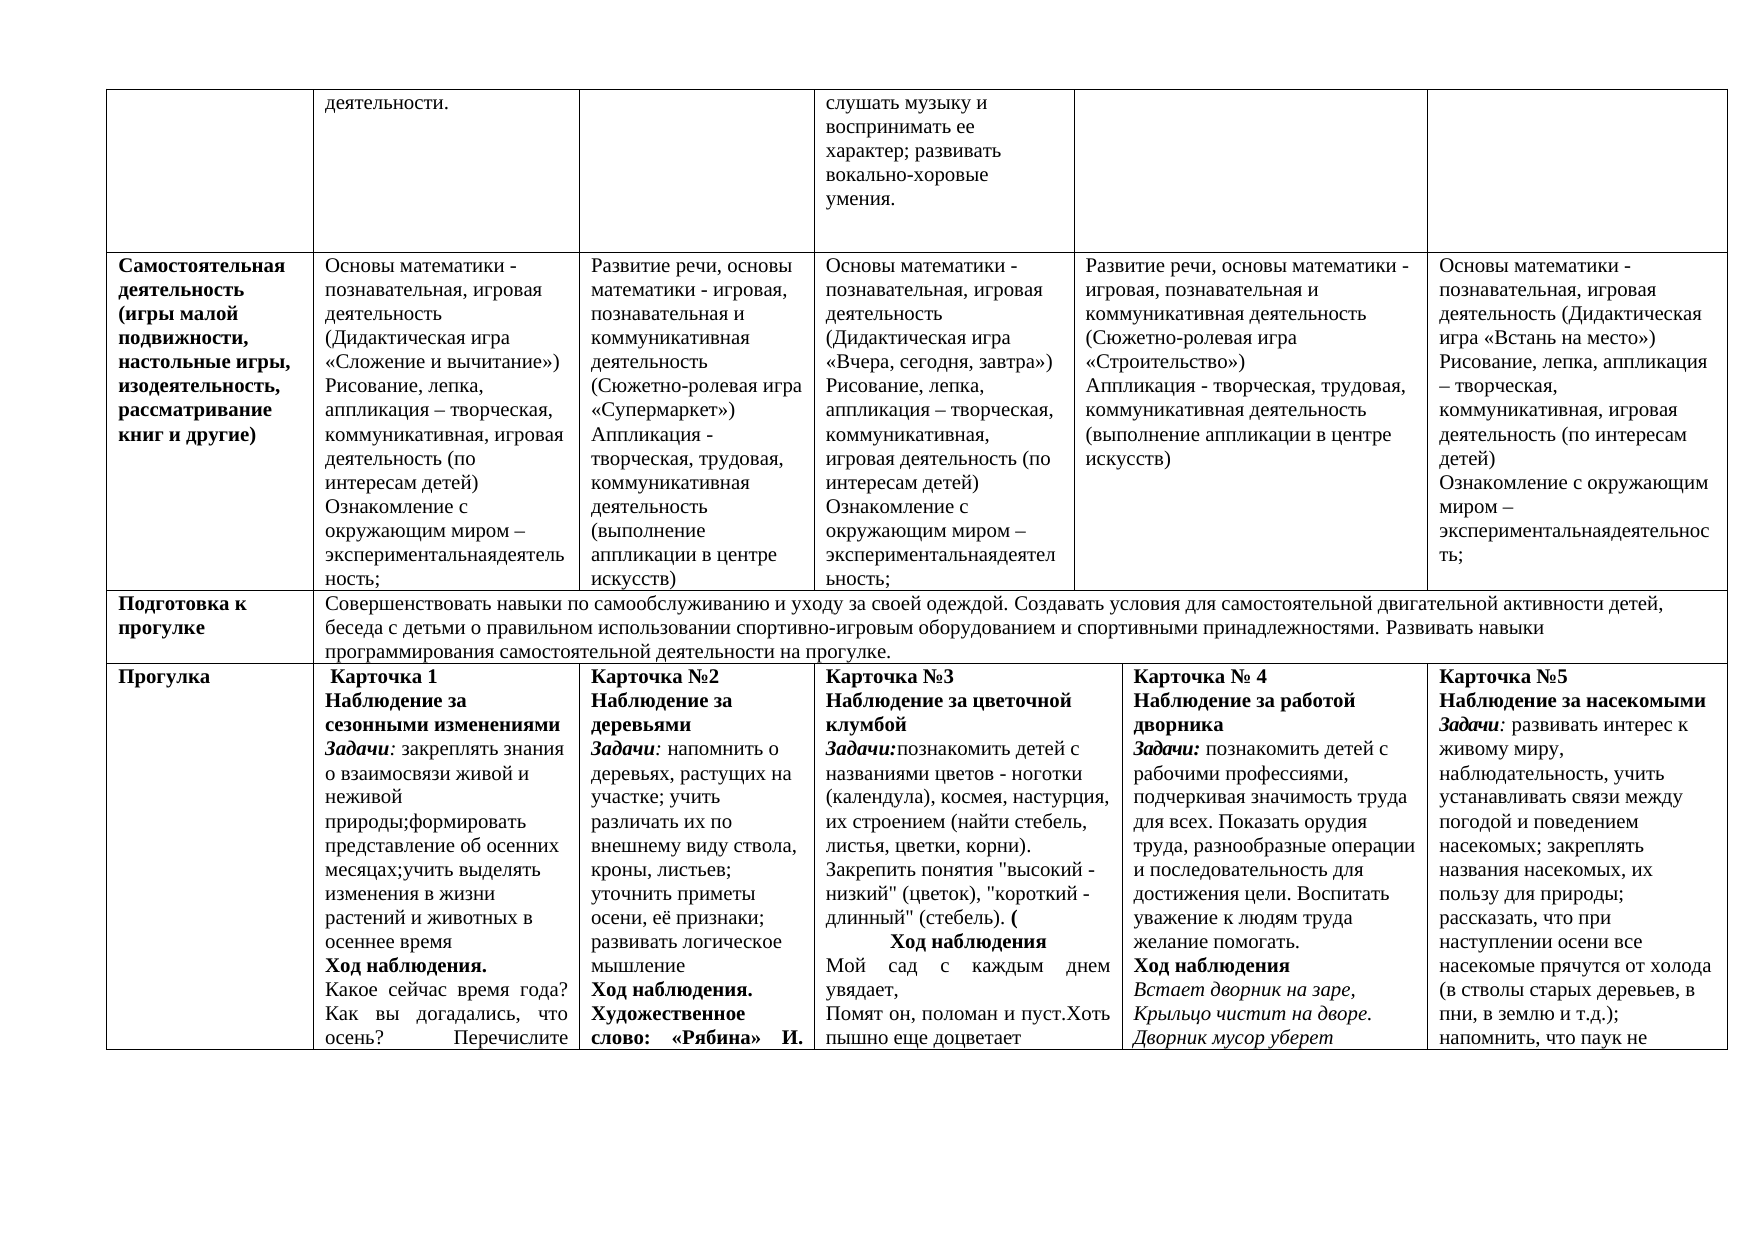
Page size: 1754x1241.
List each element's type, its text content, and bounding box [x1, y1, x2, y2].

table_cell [815, 664, 1122, 1049]
table_cell Основы математики - познавательная, игровая деятельность (Дидактическая игра «Встань на место») Рисование, лепка, аппликация – творческая, коммуникативная, игровая деятельность (по интересам детей) Ознакомление с окружающим миром – экспериментальнаядеятельность; [1428, 253, 1727, 590]
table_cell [314, 664, 579, 1049]
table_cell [107, 90, 313, 252]
table_cell Самостоятельная деятельность (игры малой подвижности, настольные игры, изодеятельность, рассматривание книг и другие) [107, 253, 313, 590]
table_cell Прогулка [107, 664, 313, 1049]
table_cell Развитие речи, основы математики - игровая, познавательная и коммуникативная деятельность (Сюжетно-ролевая игра «Супермаркет») Аппликация - творческая, трудовая, коммуникативная деятельность (выполнение аппликации в центре искусств) [580, 253, 814, 590]
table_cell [815, 90, 1074, 252]
table_cell Развитие речи, основы математики - игровая, познавательная и коммуникативная деятельность (Сюжетно-ролевая игра «Строительство») Аппликация - творческая, трудовая, коммуникативная деятельность (выполнение аппликации в центре искусств) [1075, 253, 1427, 590]
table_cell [1428, 90, 1727, 252]
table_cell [580, 90, 814, 252]
table_cell Основы математики - познавательная, игровая деятельность (Дидактическая игра «Вчера, сегодня, завтра») Рисование, лепка, аппликация – творческая, коммуникативная, игровая деятельность (по интересам детей) Ознакомление с окружающим миром – экспериментальнаядеятельность; [815, 253, 1074, 590]
table_cell Совершенствовать навыки по самообслуживанию и уходу за своей одеждой. Создавать условия для самостоятельной двигательной активности детей, беседа с детьми о правильном использовании спортивно-игровым оборудованием и спортивными принадлежностями. Развивать навыки программирования самостоятельной деятельности на прогулке. [314, 591, 1727, 663]
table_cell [1123, 664, 1427, 1049]
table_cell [1428, 664, 1727, 1049]
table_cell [1075, 90, 1427, 252]
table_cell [314, 90, 579, 252]
table_cell Подготовка к прогулке [107, 591, 313, 663]
table_cell Основы математики - познавательная, игровая деятельность (Дидактическая игра «Сложение и вычитание») Рисование, лепка, аппликация – творческая, коммуникативная, игровая деятельность (по интересам детей) Ознакомление с окружающим миром – экспериментальнаядеятельность; [314, 253, 579, 590]
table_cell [580, 664, 814, 1049]
